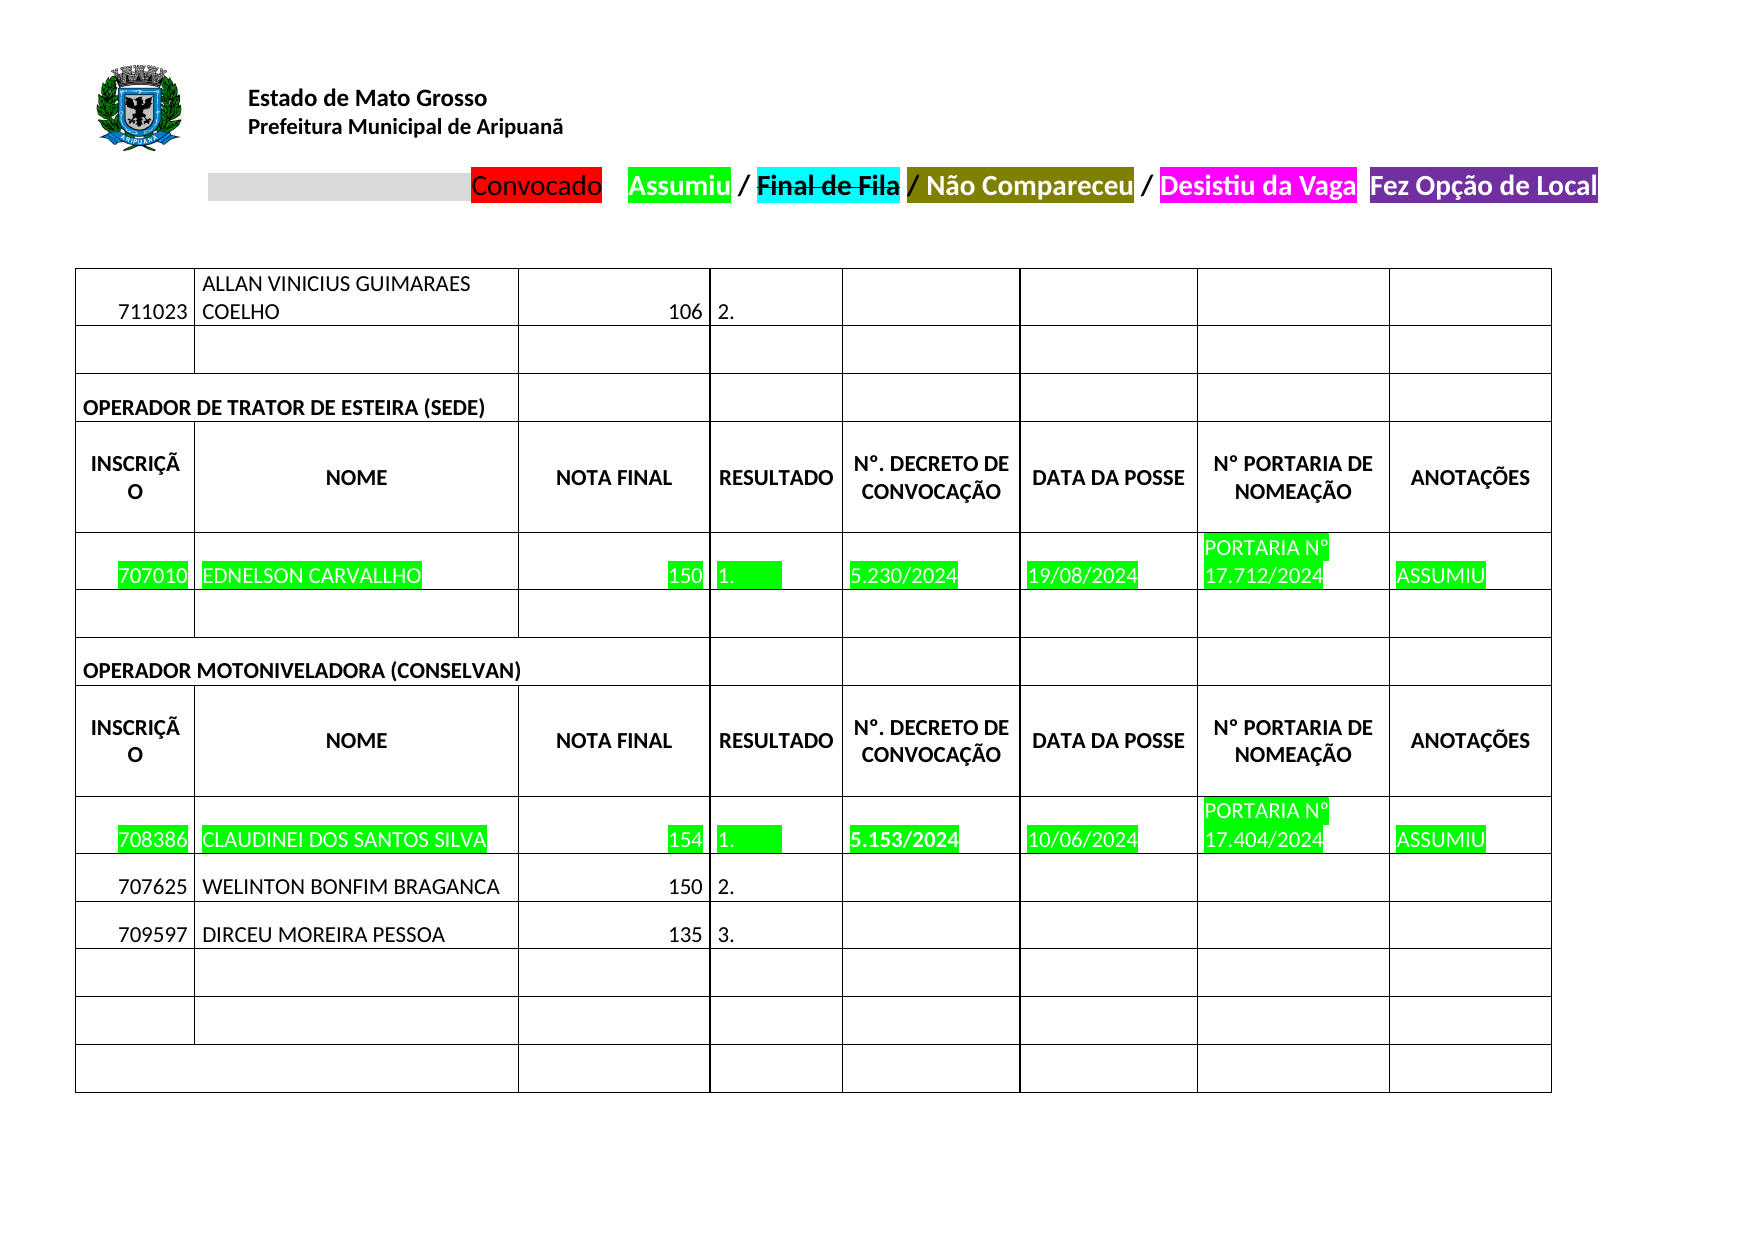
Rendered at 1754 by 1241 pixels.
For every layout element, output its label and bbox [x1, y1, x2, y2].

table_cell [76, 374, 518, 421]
picture [96, 65, 182, 151]
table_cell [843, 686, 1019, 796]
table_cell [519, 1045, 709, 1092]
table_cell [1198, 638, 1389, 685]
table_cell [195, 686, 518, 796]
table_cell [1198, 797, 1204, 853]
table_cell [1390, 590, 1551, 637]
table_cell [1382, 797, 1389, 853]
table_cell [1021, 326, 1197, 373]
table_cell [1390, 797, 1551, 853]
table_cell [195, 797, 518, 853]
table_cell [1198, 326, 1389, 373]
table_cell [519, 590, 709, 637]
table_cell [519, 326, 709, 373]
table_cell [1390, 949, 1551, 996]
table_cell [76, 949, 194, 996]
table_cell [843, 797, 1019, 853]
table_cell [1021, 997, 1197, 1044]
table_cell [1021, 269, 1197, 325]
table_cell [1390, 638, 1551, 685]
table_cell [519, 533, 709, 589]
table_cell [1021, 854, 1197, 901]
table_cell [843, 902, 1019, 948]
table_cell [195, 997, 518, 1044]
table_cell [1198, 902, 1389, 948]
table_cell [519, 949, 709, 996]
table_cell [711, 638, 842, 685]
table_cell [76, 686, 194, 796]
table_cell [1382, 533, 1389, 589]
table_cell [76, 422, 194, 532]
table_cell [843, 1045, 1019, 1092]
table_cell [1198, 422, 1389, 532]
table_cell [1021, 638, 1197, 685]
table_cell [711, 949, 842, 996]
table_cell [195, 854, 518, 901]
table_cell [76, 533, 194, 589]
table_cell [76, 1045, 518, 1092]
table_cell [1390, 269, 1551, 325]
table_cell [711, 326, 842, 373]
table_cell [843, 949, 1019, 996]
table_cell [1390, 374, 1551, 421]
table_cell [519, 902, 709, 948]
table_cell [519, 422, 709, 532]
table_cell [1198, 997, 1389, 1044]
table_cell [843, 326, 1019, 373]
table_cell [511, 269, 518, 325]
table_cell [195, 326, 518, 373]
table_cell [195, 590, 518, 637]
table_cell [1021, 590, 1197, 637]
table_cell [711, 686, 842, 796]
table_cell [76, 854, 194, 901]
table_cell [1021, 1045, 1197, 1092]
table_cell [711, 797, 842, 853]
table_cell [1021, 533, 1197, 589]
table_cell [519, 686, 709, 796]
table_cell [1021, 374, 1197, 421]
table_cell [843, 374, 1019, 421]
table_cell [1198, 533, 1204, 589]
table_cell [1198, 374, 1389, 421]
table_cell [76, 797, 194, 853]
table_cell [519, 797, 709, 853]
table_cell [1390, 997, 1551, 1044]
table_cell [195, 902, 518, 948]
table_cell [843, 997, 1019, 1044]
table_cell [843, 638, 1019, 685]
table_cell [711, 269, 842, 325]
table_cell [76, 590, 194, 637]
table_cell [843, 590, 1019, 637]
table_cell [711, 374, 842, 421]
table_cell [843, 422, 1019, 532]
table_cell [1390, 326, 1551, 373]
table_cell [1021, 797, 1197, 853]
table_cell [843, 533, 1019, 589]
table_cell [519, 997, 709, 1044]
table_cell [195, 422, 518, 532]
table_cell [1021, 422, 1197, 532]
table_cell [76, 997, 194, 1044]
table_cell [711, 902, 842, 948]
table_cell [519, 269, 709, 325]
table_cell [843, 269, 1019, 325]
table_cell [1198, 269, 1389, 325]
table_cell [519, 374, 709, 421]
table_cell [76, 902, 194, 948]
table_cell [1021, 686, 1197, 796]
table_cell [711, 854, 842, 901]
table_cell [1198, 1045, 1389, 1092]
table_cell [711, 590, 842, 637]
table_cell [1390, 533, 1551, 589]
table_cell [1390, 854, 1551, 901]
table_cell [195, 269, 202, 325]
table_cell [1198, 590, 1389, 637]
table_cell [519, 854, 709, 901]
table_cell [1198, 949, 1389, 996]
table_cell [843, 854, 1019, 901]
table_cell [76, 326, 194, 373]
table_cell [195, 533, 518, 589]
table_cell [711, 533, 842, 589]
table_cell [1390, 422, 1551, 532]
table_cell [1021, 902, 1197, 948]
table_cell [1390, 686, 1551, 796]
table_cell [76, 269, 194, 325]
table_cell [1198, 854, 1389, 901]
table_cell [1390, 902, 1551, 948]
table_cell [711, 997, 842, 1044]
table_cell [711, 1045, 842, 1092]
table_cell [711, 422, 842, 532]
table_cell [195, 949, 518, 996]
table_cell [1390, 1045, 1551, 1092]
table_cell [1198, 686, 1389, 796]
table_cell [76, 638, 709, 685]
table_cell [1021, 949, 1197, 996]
